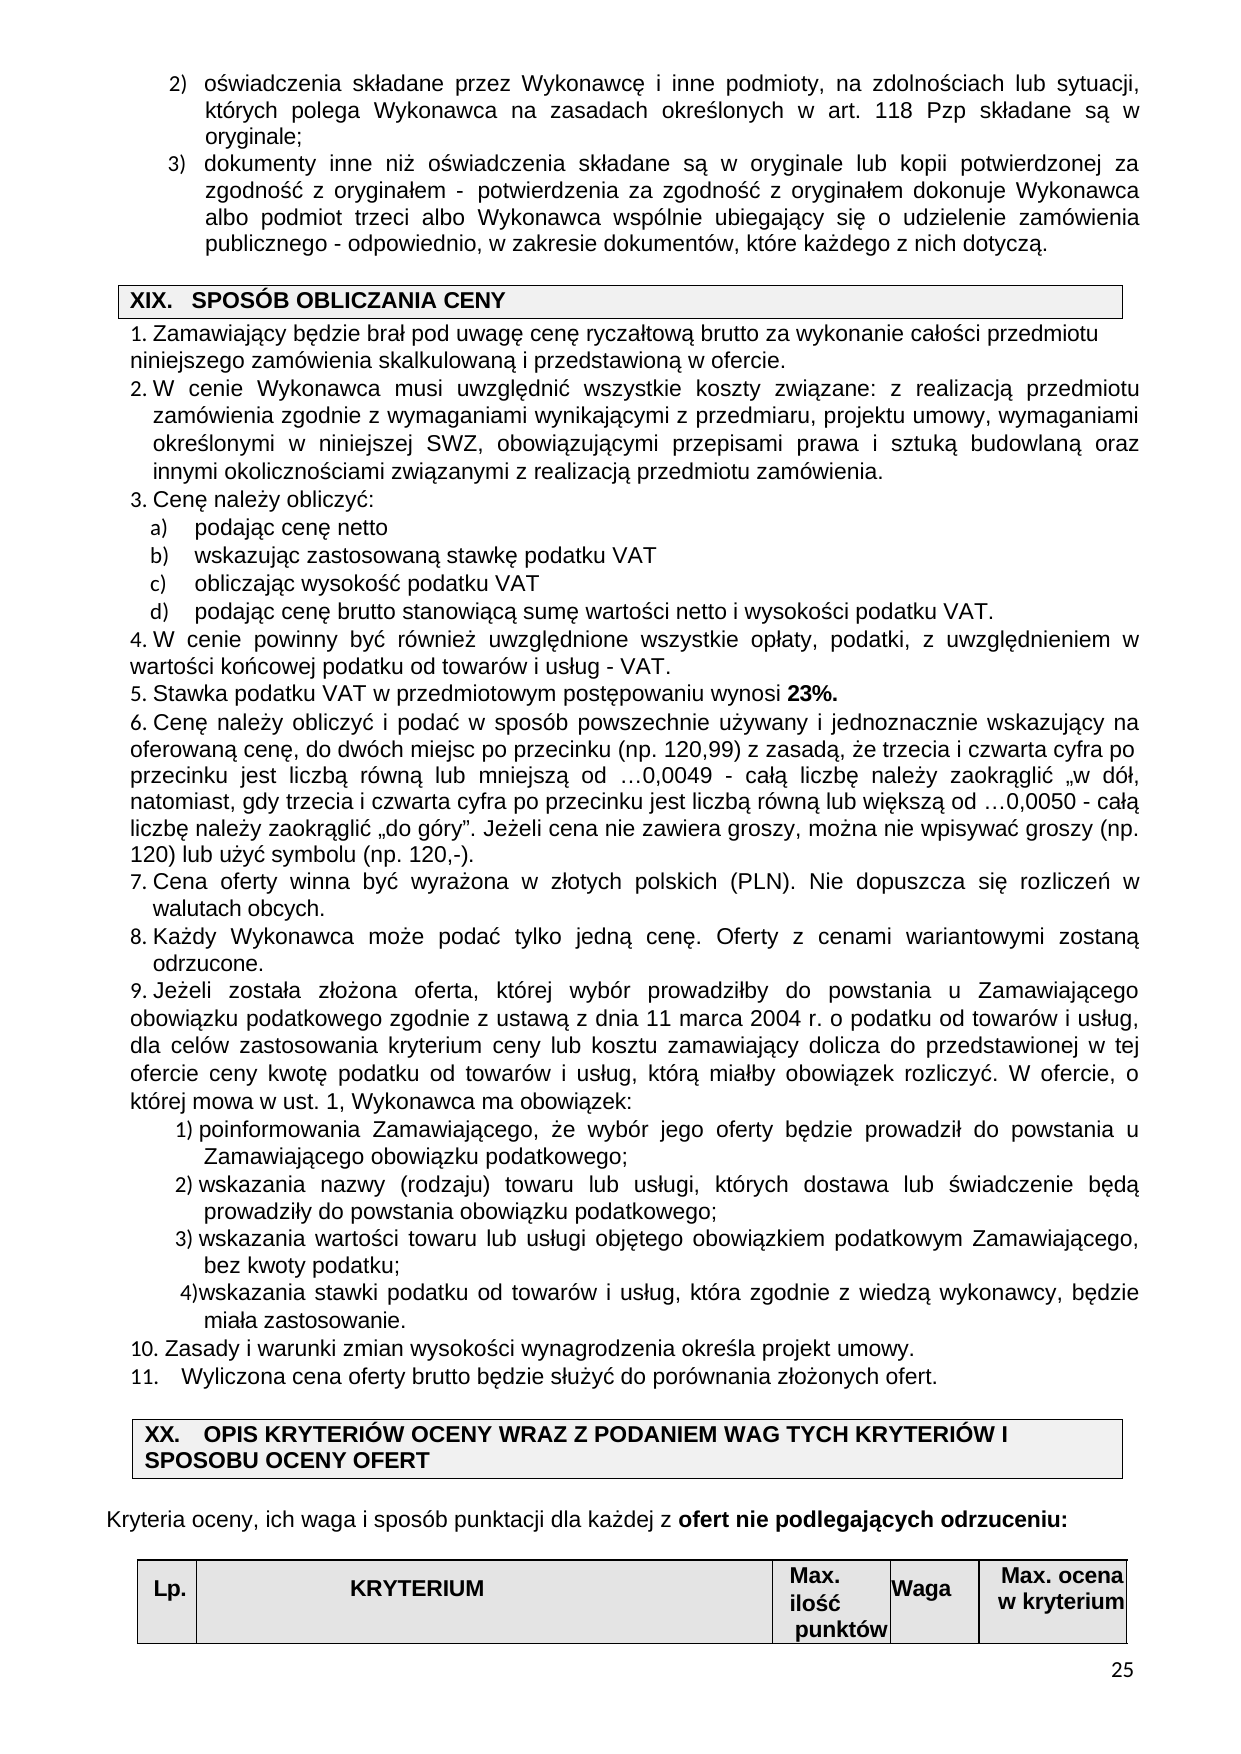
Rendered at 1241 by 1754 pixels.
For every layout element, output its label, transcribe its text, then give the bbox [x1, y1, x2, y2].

text niniejszego zamówienia skalkulowaną i przedstawioną w ofercie. [130, 347, 1139, 374]
table_header Lp. [138, 1561, 196, 1643]
list obliczając wysokość podatku VAT [150, 569, 1134, 597]
table_header Max. ilość punktów [773, 1561, 890, 1643]
text przecinku jest liczbą równą lub mniejszą od …0,0049 - całą liczbę należy zaokrąglić „w dół, natomiast, gdy trzecia i czwarta cyfra po przecinku jest liczbą równą lub większą od …0,0050 - całą liczbę należy zaokrąglić „do góry”. Jeżeli cena nie zawiera groszy, można nie wpisywać groszy (np. 120) lub użyć symbolu (np. 120,-). [130, 762, 1139, 867]
list Zamawiający będzie brał pod uwagę cenę ryczałtową brutto za wykonanie całości przedmiotu [130, 281, 1139, 347]
list dokumenty inne niż oświadczenia składane są w oryginale lub kopii potwierdzonej za zgodność z oryginałem - potwierdzenia za zgodność z oryginałem dokonuje Wykonawca albo podmiot trzeci albo Wykonawca wspólnie ubiegający się o udzielenie zamówienia publicznego - odpowiednio, w zakresie dokumentów, które każdego z nich dotyczą. [167, 149, 1139, 257]
list Wyliczona cena oferty brutto będzie służyć do porównania złożonych ofert. [130, 1362, 1134, 1390]
list Cenę należy obliczyć: [130, 485, 1106, 513]
list wskazując zastosowaną stawkę podatku VAT [150, 541, 1134, 569]
list Jeżeli została złożona oferta, której wybór prowadziłby do powstania u Zamawiającego obowiązku podatkowego zgodnie z ustawą z dnia 11 marca 2004 r. o podatku od towarów i usług, dla celów zastosowania kryterium ceny lub kosztu zamawiający dolicza do przedstawionej w tej ofercie ceny kwotę podatku od towarów i usług, którą miałby obowiązek rozliczyć. W ofercie, o której mowa w ust. 1, Wykonawca ma obowiązek: [130, 976, 1139, 1115]
list poinformowania Zamawiającego, że wybór jego oferty będzie prowadził do powstania u Zamawiającego obowiązku podatkowego; [174, 1115, 1139, 1170]
list wskazania wartości towaru lub usługi objętego obowiązkiem podatkowym Zamawiającego, bez kwoty podatku; [174, 1224, 1139, 1278]
list wskazania nazwy (rodzaju) towaru lub usługi, których dostawa lub świadczenie będą prowadziły do powstania obowiązku podatkowego; [174, 1170, 1139, 1224]
list Stawka podatku VAT w przedmiotowym postępowaniu wynosi 23%. [130, 679, 1139, 708]
list Zasady i warunki zmian wysokości wynagrodzenia określa projekt umowy. [130, 1334, 1139, 1362]
list W cenie Wykonawca musi uwzględnić wszystkie koszty związane: z realizacją przedmiotu zamówienia zgodnie z wymaganiami wynikającymi z przedmiaru, projektu umowy, wymaganiami określonymi w niniejszej SWZ, obowiązującymi przepisami prawa i sztuką budowlaną oraz innymi okolicznościami związanymi z realizacją przedmiotu zamówienia. [130, 374, 1139, 485]
list W cenie powinny być również uwzględnione wszystkie opłaty, podatki, z uwzględnieniem w wartości końcowej podatku od towarów i usług - VAT. [130, 625, 1139, 679]
table_header Waga [891, 1561, 978, 1643]
list podając cenę brutto stanowiącą sumę wartości netto i wysokości podatku VAT. [150, 597, 1134, 625]
list wskazania stawki podatku od towarów i usług, która zgodnie z wiedzą wykonawcy, będzie miała zastosowanie. [180, 1278, 1139, 1334]
list oświadczenia składane przez Wykonawcę i inne podmioty, na zdolnościach lub sytuacji, których polega Wykonawca na zasadach określonych w art. 118 Pzp składane są w oryginale; [169, 69, 1139, 149]
list Każdy Wykonawca może podać tylko jedną cenę. Oferty z cenami wariantowymi zostaną odrzucone. [130, 922, 1139, 976]
list Cenę należy obliczyć i podać w sposób powszechnie używany i jednoznacznie wskazujący na oferowaną cenę, do dwóch miejsc po przecinku (np. 120,99) z zasadą, że trzecia i czwarta cyfra po [130, 708, 1139, 762]
table_header KRYTERIUM [197, 1561, 772, 1643]
table_header Max. ocena w kryterium [980, 1561, 1126, 1643]
text Kryteria oceny, ich waga i sposób punktacji dla każdej z ofert nie podlegających odrzuceniu: [106, 1506, 1134, 1532]
list Cena oferty winna być wyrażona w złotych polskich (PLN). Nie dopuszcza się rozliczeń w walutach obcych. [130, 867, 1139, 922]
list podając cenę netto [150, 513, 1134, 541]
